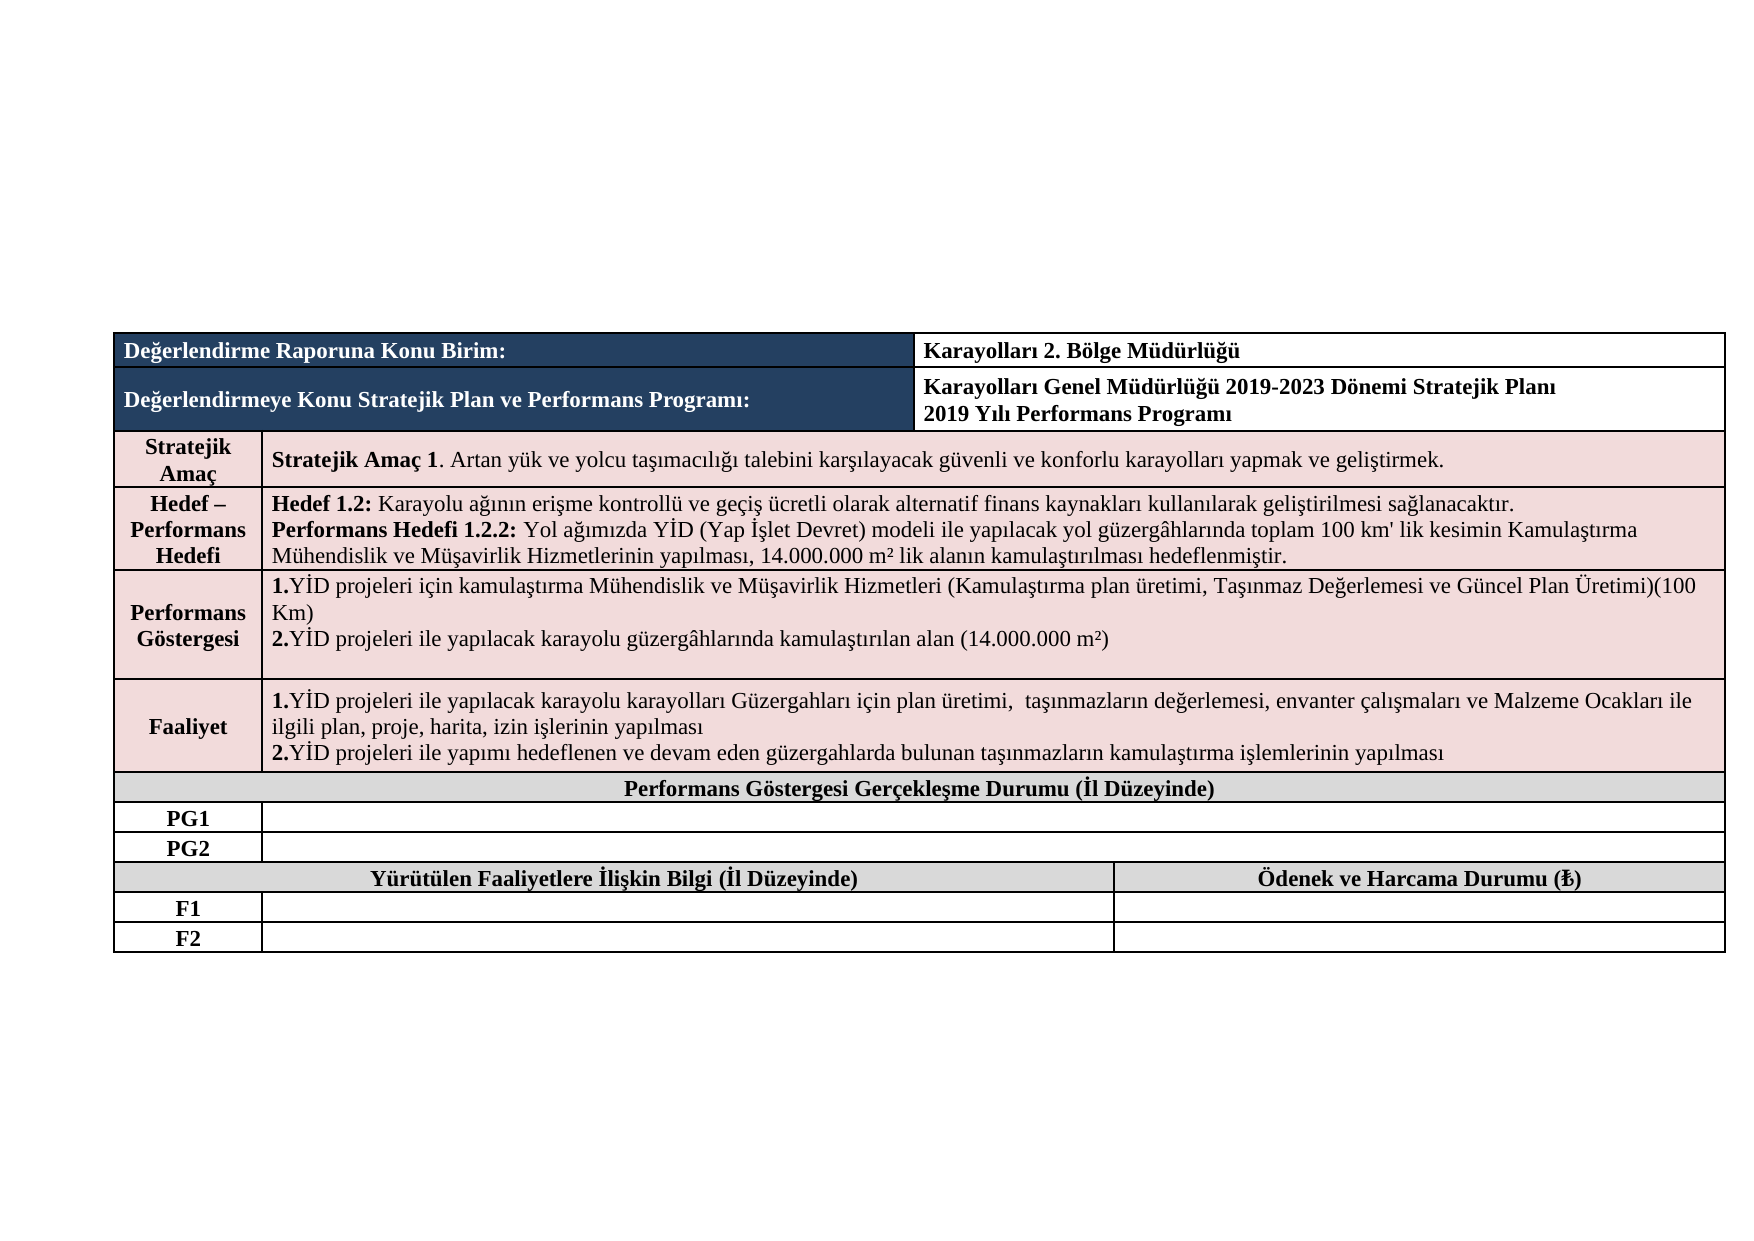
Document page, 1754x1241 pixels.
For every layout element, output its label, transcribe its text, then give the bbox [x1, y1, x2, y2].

table_cell Stratejik Amaç [115, 432, 261, 486]
table_cell Performans Göstergesi [115, 571, 261, 678]
table_cell PG1 [115, 803, 261, 831]
table_cell Hedef 1.2: Karayolu ağının erişme kontrollü ve geçiş ücretli olarak alternatif finans kaynakları kullanılarak geliştirilmesi sağlanacaktır. Performans Hedefi 1.2.2: Yol ağımızda YİD (Yap İşlet Devret) modeli ile yapılacak yol güzergâhlarında toplam 100 km' lik kesimin Kamulaştırma Mühendislik ve Müşavirlik Hizmetlerinin yapılması, 14.000.000 m² lik alanın kamulaştırılması hedeflenmiştir. [263, 488, 1724, 569]
table_cell Karayolları Genel Müdürlüğü 2019-2023 Dönemi Stratejik Planı 2019 Yılı Performans Programı [915, 368, 1724, 430]
table_cell [263, 923, 1113, 951]
table_cell Stratejik Amaç 1. Artan yük ve yolcu taşımacılığı talebini karşılayacak güvenli ve konforlu karayolları yapmak ve geliştirmek. [263, 432, 1724, 486]
table_cell Değerlendirmeye Konu Stratejik Plan ve Performans Programı: [115, 368, 913, 430]
table_cell YİD projeleri ile yapılacak karayolu karayolları Güzergahları için plan üretimi, taşınmazların değerlemesi, envanter çalışmaları ve Malzeme Ocakları ile ilgili plan, proje, harita, izin işlerinin yapılması YİD projeleri ile yapımı hedeflenen ve devam eden güzergahlarda bulunan taşınmazların kamulaştırma işlemlerinin yapılması [263, 680, 1724, 771]
table_cell Faaliyet [115, 680, 261, 771]
table_cell Hedef – Performans Hedefi [115, 488, 261, 569]
table_cell Ödenek ve Harcama Durumu (₺) [1115, 863, 1724, 891]
table_cell [263, 833, 1724, 861]
table_cell YİD projeleri için kamulaştırma Mühendislik ve Müşavirlik Hizmetleri (Kamulaştırma plan üretimi, Taşınmaz Değerlemesi ve Güncel Plan Üretimi)(100 Km) YİD projeleri ile yapılacak karayolu güzergâhlarında kamulaştırılan alan (14.000.000 m²) [263, 571, 1724, 678]
table_header Değerlendirme Raporuna Konu Birim: [115, 334, 913, 366]
table_cell [263, 803, 1724, 831]
table_cell F1 [115, 893, 261, 921]
table_cell PG2 [115, 833, 261, 861]
table_cell [1115, 923, 1724, 951]
table_header Karayolları 2. Bölge Müdürlüğü [915, 334, 1724, 366]
table_cell Yürütülen Faaliyetlere İlişkin Bilgi (İl Düzeyinde) [115, 863, 1113, 891]
table_cell [1115, 893, 1724, 921]
table_cell Performans Göstergesi Gerçekleşme Durumu (İl Düzeyinde) [115, 773, 1724, 801]
table_cell [263, 893, 1113, 921]
table_cell F2 [115, 923, 261, 951]
